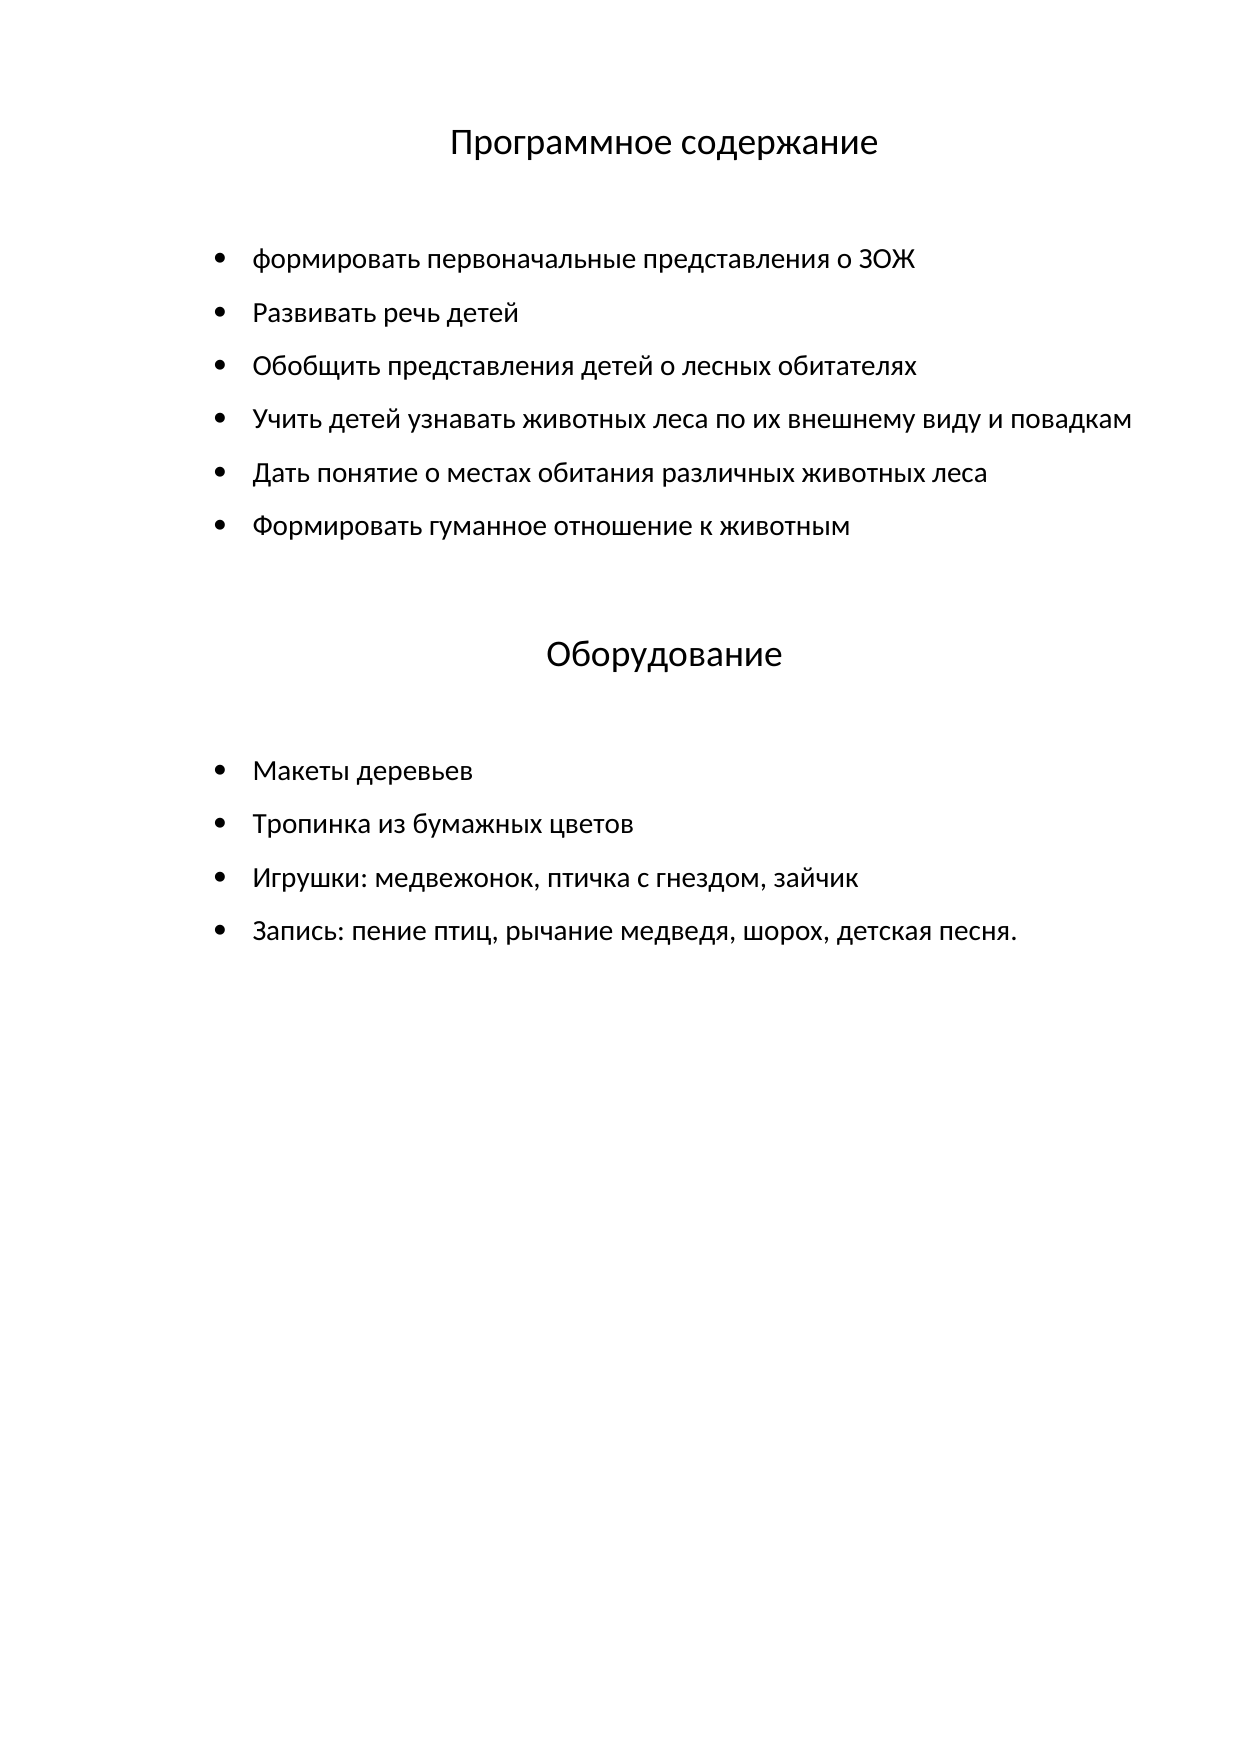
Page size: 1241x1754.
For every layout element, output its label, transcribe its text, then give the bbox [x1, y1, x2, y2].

list Обобщить представления детей о лесных обитателях [215, 347, 1152, 383]
list Формировать гуманное отношение к животным [215, 507, 1152, 543]
list Развивать речь детей [215, 294, 1152, 329]
list Учить детей узнавать животных леса по их внешнему виду и повадкам [215, 401, 1152, 436]
list Дать понятие о местах обитания различных животных леса [215, 454, 1152, 490]
list Запись: пение птиц, рычание медведя, шорох, детская песня. [215, 912, 1152, 948]
text Программное содержание [177, 118, 1152, 164]
list формировать первоначальные представления о ЗОЖ [215, 240, 1152, 276]
list Тропинка из бумажных цветов [215, 805, 1152, 841]
text Оборудование [177, 630, 1152, 676]
list Макеты деревьев [215, 752, 1152, 787]
list Игрушки: медвежонок, птичка с гнездом, зайчик [215, 859, 1152, 894]
